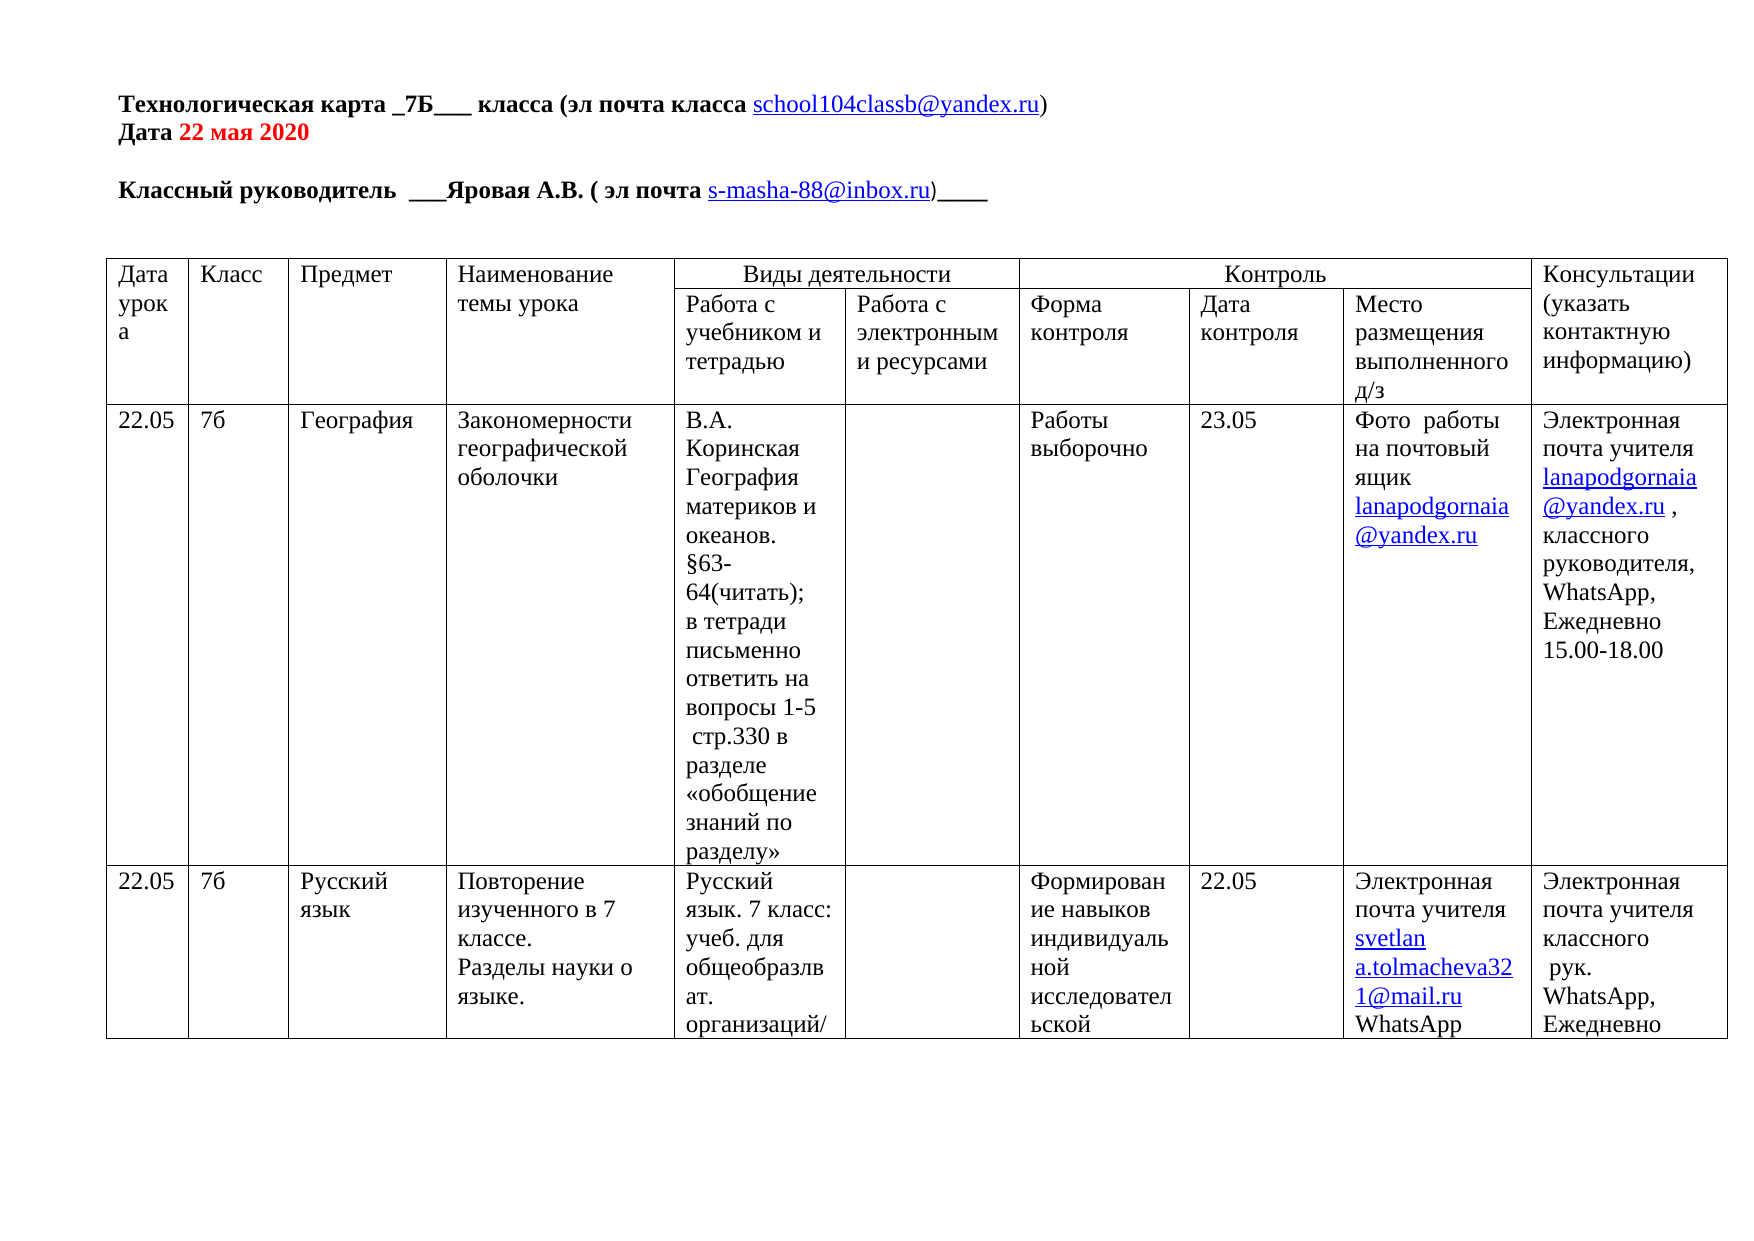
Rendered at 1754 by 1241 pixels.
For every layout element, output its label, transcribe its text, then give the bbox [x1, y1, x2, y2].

table_cell Работа с электронными ресурсами [846, 289, 1019, 404]
table_cell В.А. Коринская География материков и океанов. §63-64(читать); в тетради письменно ответить на вопросы 1-5 стр.330 в разделе «обобщение знаний по разделу» [675, 405, 845, 865]
table_cell 22.05 [107, 866, 188, 1038]
table_cell Фото работы на почтовый ящик lanapodgornaia@yandex.ru [1344, 405, 1531, 865]
table_cell Русский язык [289, 866, 446, 1038]
table_header Класс [189, 259, 288, 404]
table_cell География [289, 405, 446, 865]
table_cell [675, 866, 845, 1038]
table_cell Работа с учебником и тетрадью [675, 289, 845, 404]
table_cell [846, 405, 1019, 865]
table_cell Дата контроля [1190, 289, 1343, 404]
table_header Консультации (указать контактную информацию) [1532, 259, 1727, 404]
table_cell Электронная почта учителя lanapodgornaia@yandex.ru , классного руководителя, WhatsApp, Ежедневно 15.00-18.00 [1532, 405, 1727, 865]
table_cell 23.05 [1190, 405, 1343, 865]
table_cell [447, 866, 674, 1038]
table_cell [846, 866, 1019, 1038]
text Технологическая карта _7Б___ класса (эл почта класса school104classb@yandex.ru) [118, 89, 1636, 117]
table_cell 22.05 [107, 405, 188, 865]
text Дата 22 мая 2020 [118, 117, 1636, 146]
table_cell Место размещения выполненного д/з [1344, 289, 1531, 404]
table_header Предмет [289, 259, 446, 404]
table_cell Закономерности географической оболочки [447, 405, 674, 865]
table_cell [1532, 866, 1727, 1038]
text Классный руководитель ___Яровая А.В. ( эл почта s-masha-88@inbox.ru)____ [118, 175, 1636, 204]
table_cell Форма контроля [1020, 289, 1189, 404]
table_cell 7б [189, 866, 288, 1038]
table_header Виды деятельности [675, 259, 1019, 288]
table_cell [1344, 866, 1531, 1038]
table_cell Работы выборочно [1020, 405, 1189, 865]
table_header Дата урока [107, 259, 188, 404]
table_cell 22.05 [1190, 866, 1343, 1038]
table_header Контроль [1020, 259, 1531, 288]
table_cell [1020, 866, 1189, 1038]
table_cell 7б [189, 405, 288, 865]
table_header Наименование темы урока [447, 259, 674, 404]
